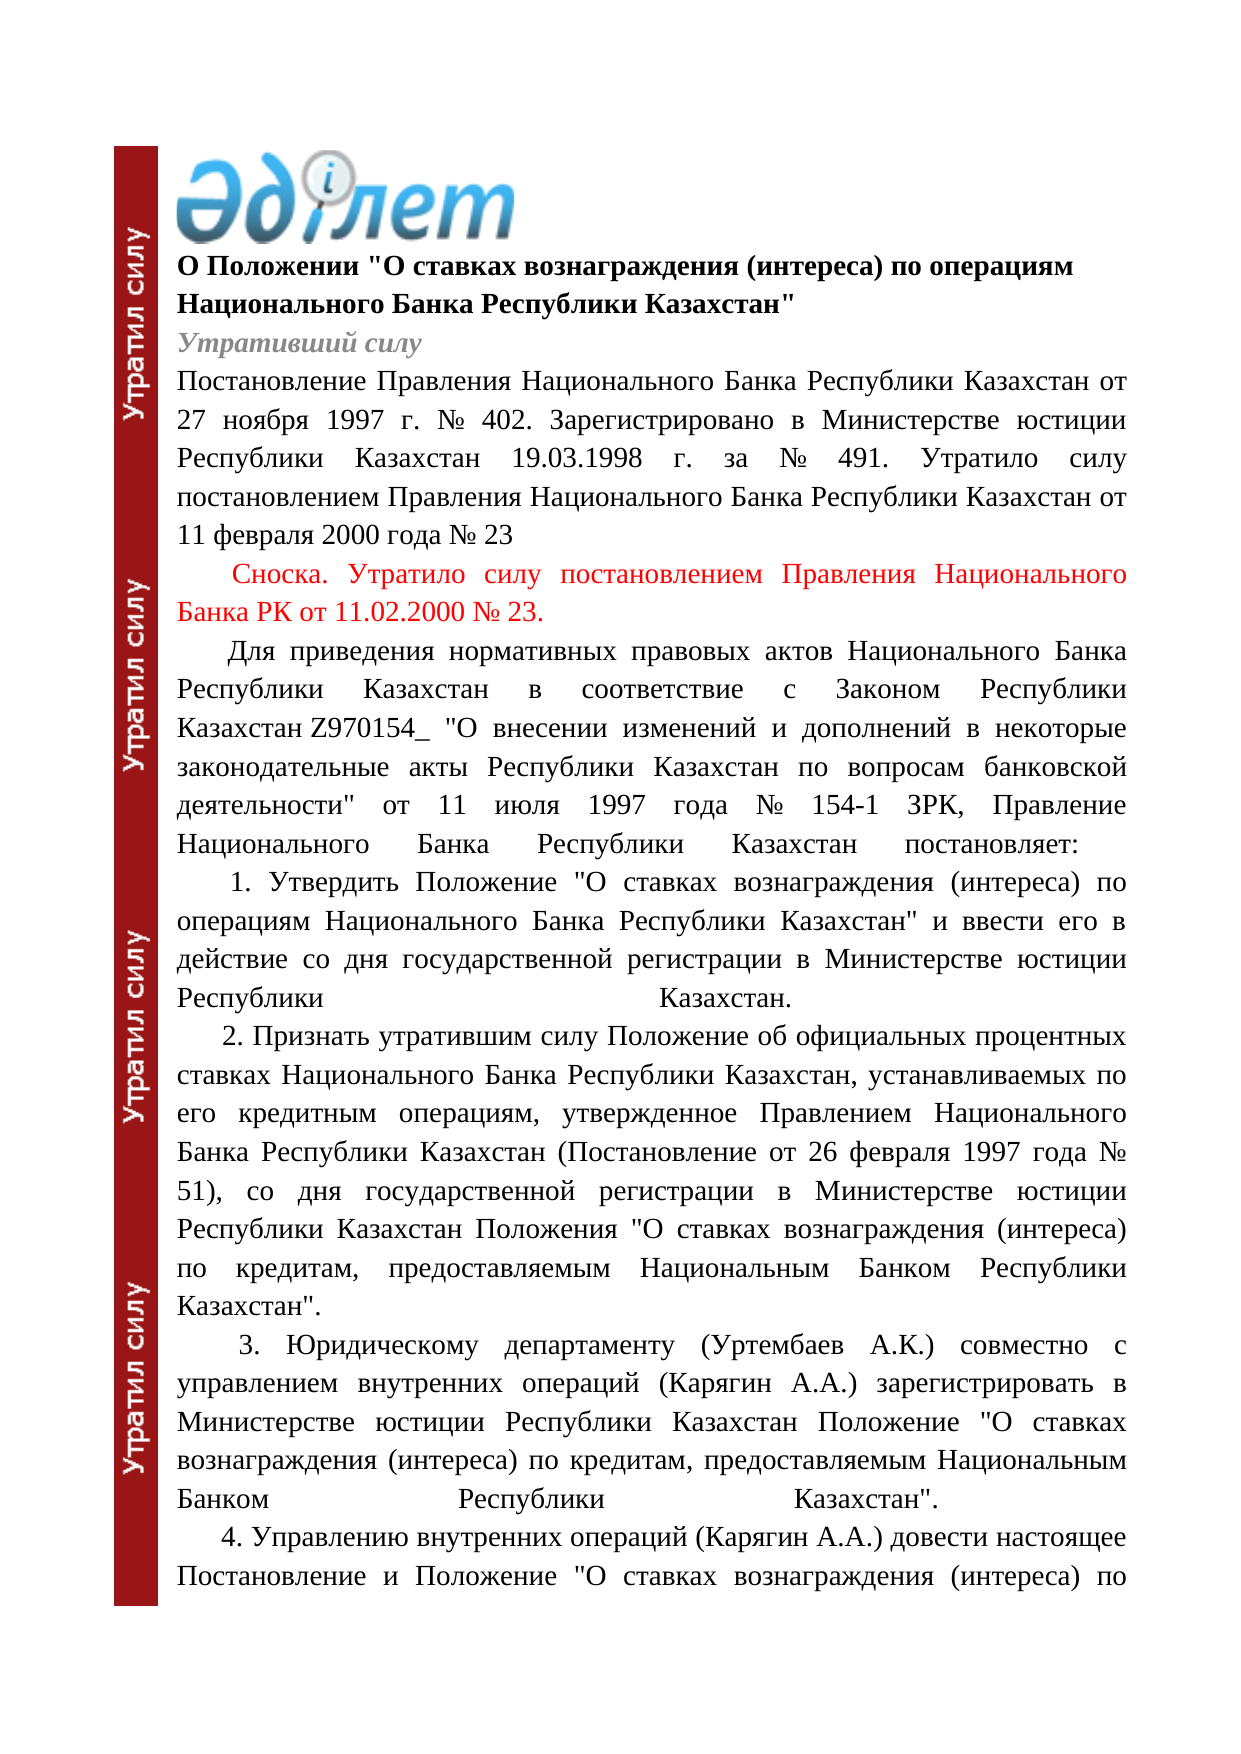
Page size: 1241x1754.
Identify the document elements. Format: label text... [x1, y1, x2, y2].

picture [114, 358, 158, 363]
picture [114, 628, 158, 633]
picture [114, 551, 158, 556]
picture [114, 320, 158, 325]
text О Положении "О ставках вознаграждения (интереса) по операциям Национального Банка Республики Казахстан" [112, 248, 1128, 320]
text Сноска. Утратило силу постановлением Правления Национального Банка РК от 11.02.2000 № 23. [112, 556, 1128, 628]
text Утративший силу [112, 325, 1128, 358]
picture [176, 150, 515, 244]
picture [114, 146, 158, 248]
picture [114, 1592, 158, 1606]
text Постановление Правления Национального Банка Республики Казахстан от 27 ноября 1997 г. № 402. Зарегистрированo в Министерстве юстиции Республики Казахстан 19.03.1998 г. за № 491. Утратило силу постановлением Правления Национального Банка Республики Казахстан от 11 февраля 2000 года № 23 [112, 363, 1128, 551]
